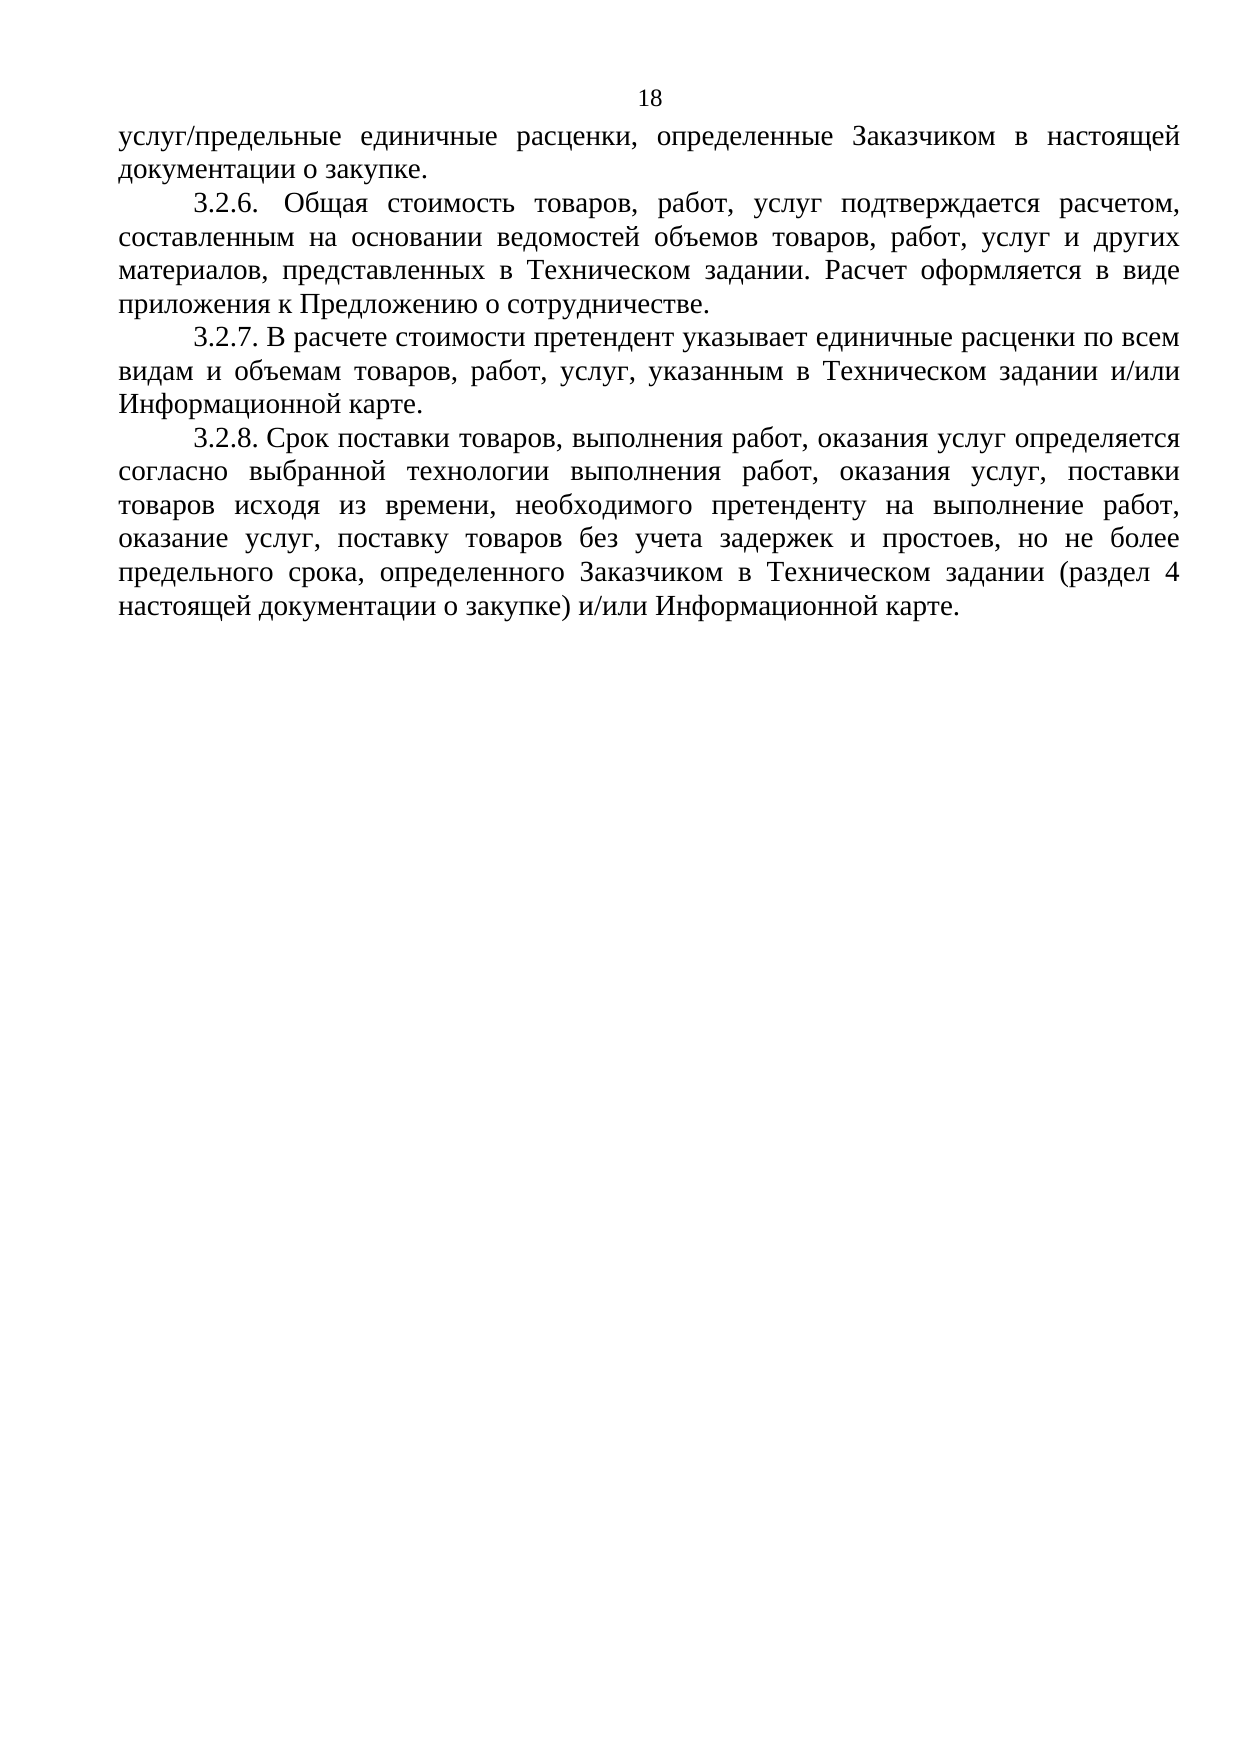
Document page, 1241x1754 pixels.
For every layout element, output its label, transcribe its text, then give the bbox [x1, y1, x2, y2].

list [118, 118, 1181, 185]
list В расчете стоимости претендент указывает единичные расценки по всем видам и объемам товаров, работ, услуг, указанным в Техническом задании и/или Информационной карте. [118, 319, 1181, 420]
list Общая стоимость товаров, работ, услуг подтверждается расчетом, составленным на основании ведомостей объемов товаров, работ, услуг и других материалов, представленных в Техническом задании. Расчет оформляется в виде приложения к Предложению о сотрудничестве. [118, 185, 1181, 319]
list Срок поставки товаров, выполнения работ, оказания услуг определяется согласно выбранной технологии выполнения работ, оказания услуг, поставки товаров исходя из времени, необходимого претенденту на выполнение работ, оказание услуг, поставку товаров без учета задержек и простоев, но не более предельного срока, определенного Заказчиком в Техническом задании (раздел 4 настоящей документации о закупке) и/или Информационной карте. [118, 420, 1181, 621]
